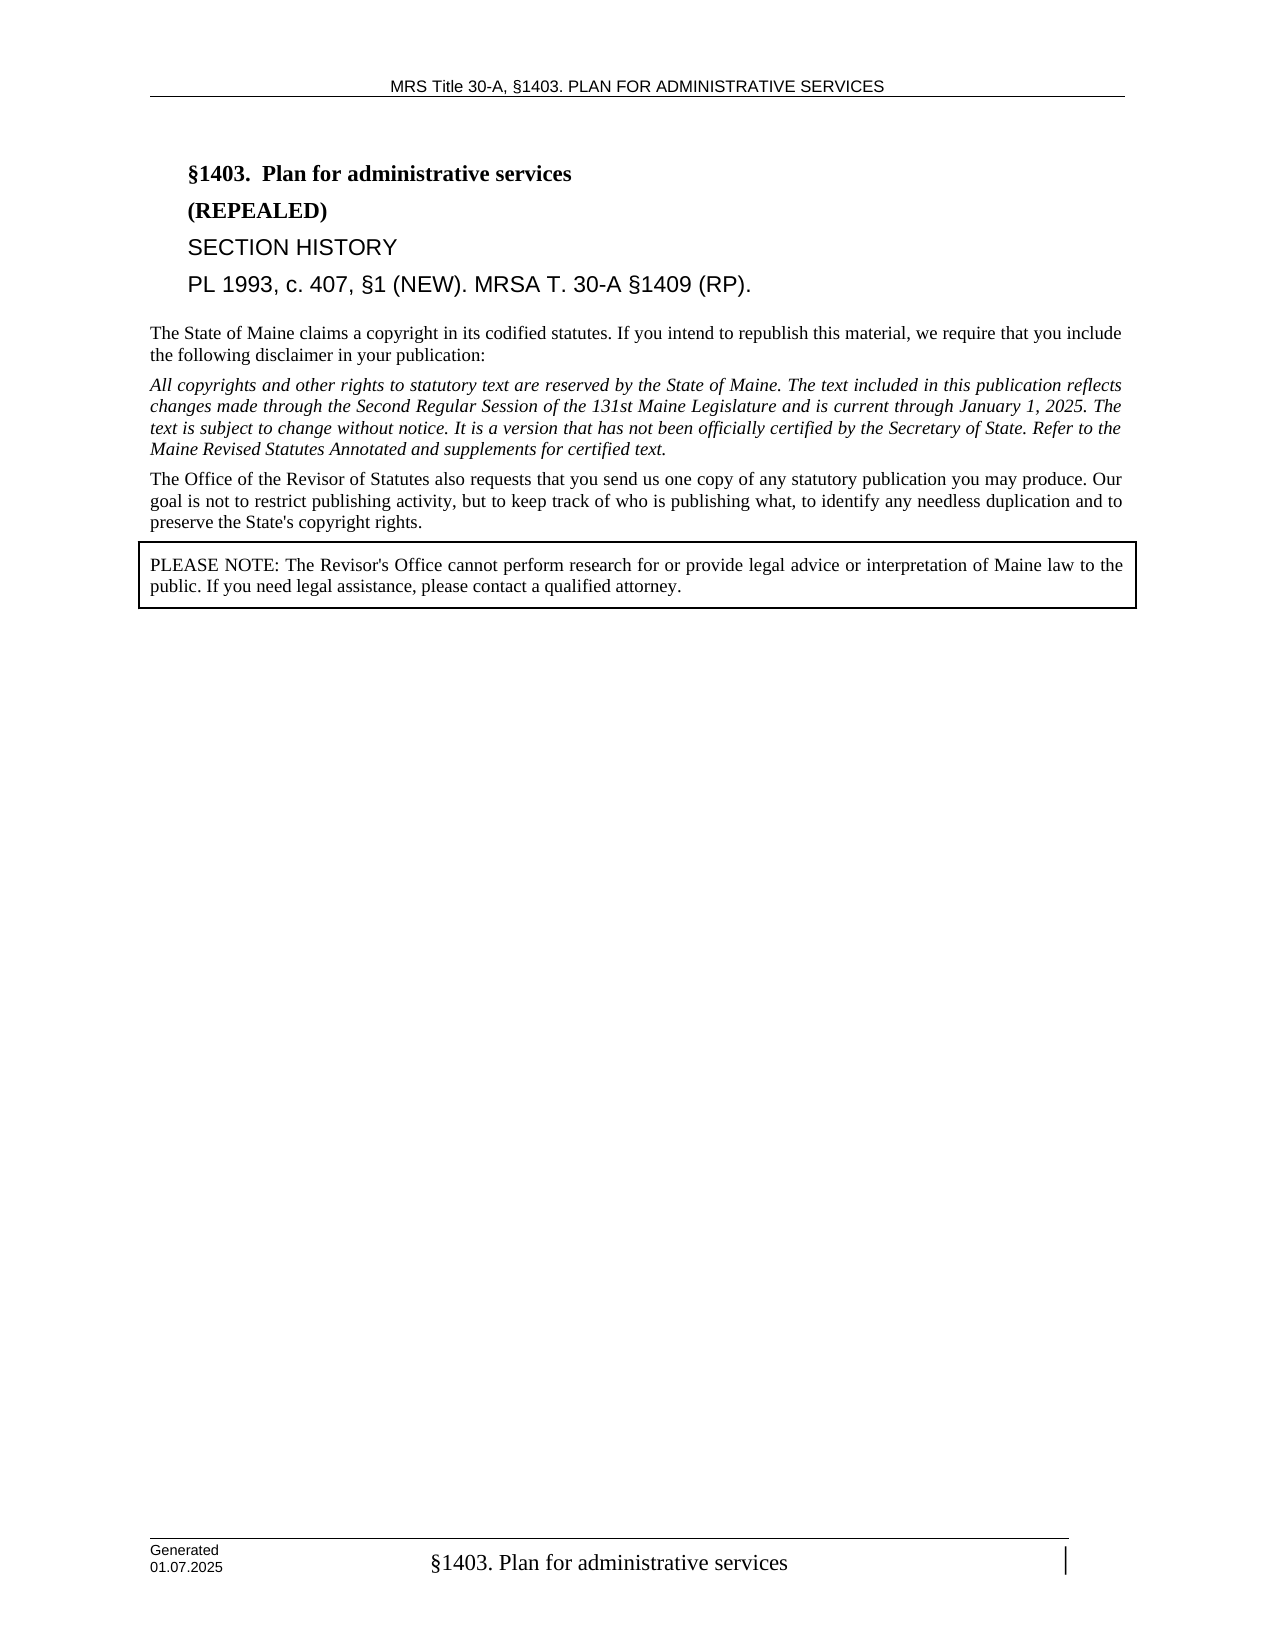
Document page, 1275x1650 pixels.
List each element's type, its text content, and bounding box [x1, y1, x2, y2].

text PL 1993, c. 407, §1 (NEW). MRSA T. 30-A §1409 (RP). [187, 271, 1125, 297]
text SECTION HISTORY [187, 234, 1125, 260]
text §1403. Plan for administrative services [187, 160, 1125, 187]
text (REPEALED) [187, 197, 1125, 223]
text The Office of the Revisor of Statutes also requests that you send us one copy of any statutory publication you may produce. Our goal is not to restrict publishing activity, but to keep track of who is publishing what, to identify any needless duplication and to preserve the State's copyright rights. [150, 468, 1125, 533]
text All copyrights and other rights to statutory text are reserved by the State of Maine. The text included in this publication reflects changes made through the Second Regular Session of the 131st Maine Legislature and is current through January 1, 2025 . The text is subject to change without notice. It is a version that has not been officially certified by the Secretary of State. Refer to the Maine Revised Statutes Annotated and supplements for certified text. [150, 373, 1125, 460]
text PLEASE NOTE: The Revisor's Office cannot perform research for or provide legal advice or interpretation of Maine law to the public. If you need legal assistance, please contact a qualified attorney. [140, 543, 1135, 607]
text The State of Maine claims a copyright in its codified statutes. If you intend to republish this material, we require that you include the following disclaimer in your publication: [150, 322, 1125, 365]
